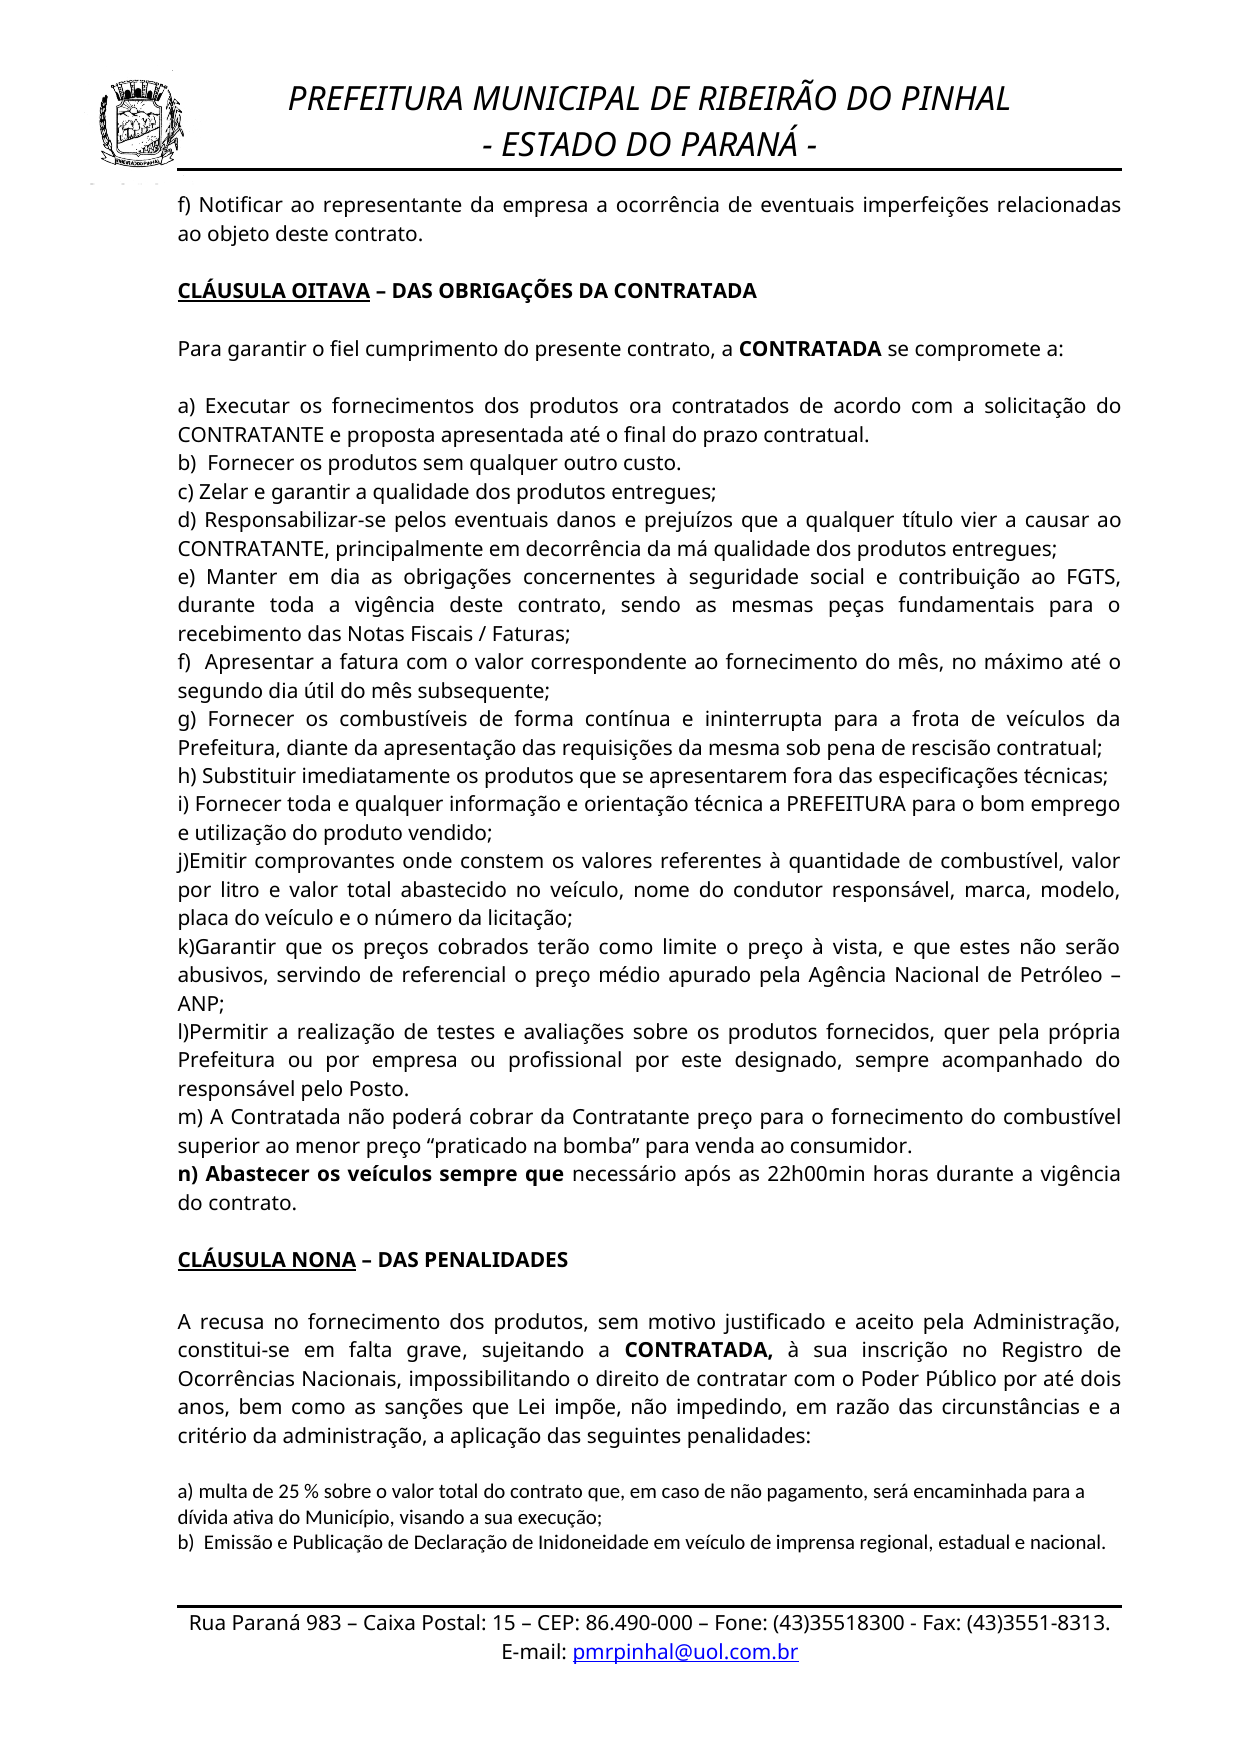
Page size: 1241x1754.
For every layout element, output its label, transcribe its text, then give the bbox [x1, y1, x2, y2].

text A recusa no fornecimento dos produtos, sem motivo justificado e aceito pela Administração, constitui-se em falta grave, sujeitando a CONTRATADA, à sua inscrição no Registro de Ocorrências Nacionais, impossibilitando o direito de contratar com o Poder Público por até dois anos, bem como as sanções que Lei impõe, não impedindo, em razão das circunstâncias e a critério da administração, a aplicação das seguintes penalidades: [177, 1307, 1122, 1449]
text k)Garantir que os preços cobrados terão como limite o preço à vista, e que estes não serão abusivos, servindo de referencial o preço médio apurado pela Agência Nacional de Petróleo – ANP; [177, 932, 1122, 1017]
text Para garantir o fiel cumprimento do presente contrato, a CONTRATADA se compromete a: [177, 334, 1122, 362]
text m) A Contratada não poderá cobrar da Contratante preço para o fornecimento do combustível superior ao menor preço “praticado na bomba” para venda ao consumidor. [177, 1102, 1122, 1159]
text c) Zelar e garantir a qualidade dos produtos entregues; [177, 477, 1122, 505]
text b) Fornecer os produtos sem qualquer outro custo. [177, 448, 1122, 477]
text n) Abastecer os veículos sempre que necessário após as 22h00min horas durante a vigência do contrato. [177, 1159, 1122, 1216]
text l)Permitir a realização de testes e avaliações sobre os produtos fornecidos, quer pela própria Prefeitura ou por empresa ou profissional por este designado, sempre acompanhado do responsável pelo Posto. [177, 1017, 1122, 1102]
text CLÁUSULA NONA – DAS PENALIDADES [177, 1245, 1122, 1274]
text j)Emitir comprovantes onde constem os valores referentes à quantidade de combustível, valor por litro e valor total abastecido no veículo, nome do condutor responsável, marca, modelo, placa do veículo e o número da licitação; [177, 846, 1122, 932]
text b) Emissão e Publicação de Declaração de Inidoneidade em veículo de imprensa regional, estadual e nacional. [177, 1529, 1122, 1555]
text CLÁUSULA OITAVA – DAS OBRIGAÇÕES DA CONTRATADA [177, 276, 1122, 305]
text i) Fornecer toda e qualquer informação e orientação técnica a PREFEITURA para o bom emprego e utilização do produto vendido; [177, 789, 1122, 846]
text f) Notificar ao representante da empresa a ocorrência de eventuais imperfeições relacionadas ao objeto deste contrato. [177, 190, 1122, 247]
text h) Substituir imediatamente os produtos que se apresentarem fora das especificações técnicas; [177, 761, 1122, 789]
text a) Executar os fornecimentos dos produtos ora contratados de acordo com a solicitação do CONTRATANTE e proposta apresentada até o final do prazo contratual. [177, 391, 1122, 448]
text a) multa de 25 % sobre o valor total do contrato que, em caso de não pagamento, será encaminhada para a dívida ativa do Município, visando a sua execução; [177, 1478, 1122, 1529]
text e) Manter em dia as obrigações concernentes à seguridade social e contribuição ao FGTS, durante toda a vigência deste contrato, sendo as mesmas peças fundamentais para o recebimento das Notas Fiscais / Faturas; [177, 562, 1122, 647]
text d) Responsabilizar-se pelos eventuais danos e prejuízos que a qualquer título vier a causar ao CONTRATANTE, principalmente em decorrência da má qualidade dos produtos entregues; [177, 505, 1122, 562]
text g) Fornecer os combustíveis de forma contínua e ininterrupta para a frota de veículos da Prefeitura, diante da apresentação das requisições da mesma sob pena de rescisão contratual; [177, 704, 1122, 761]
text f) Apresentar a fatura com o valor correspondente ao fornecimento do mês, no máximo até o segundo dia útil do mês subsequente; [177, 647, 1122, 704]
picture [83, 65, 202, 185]
